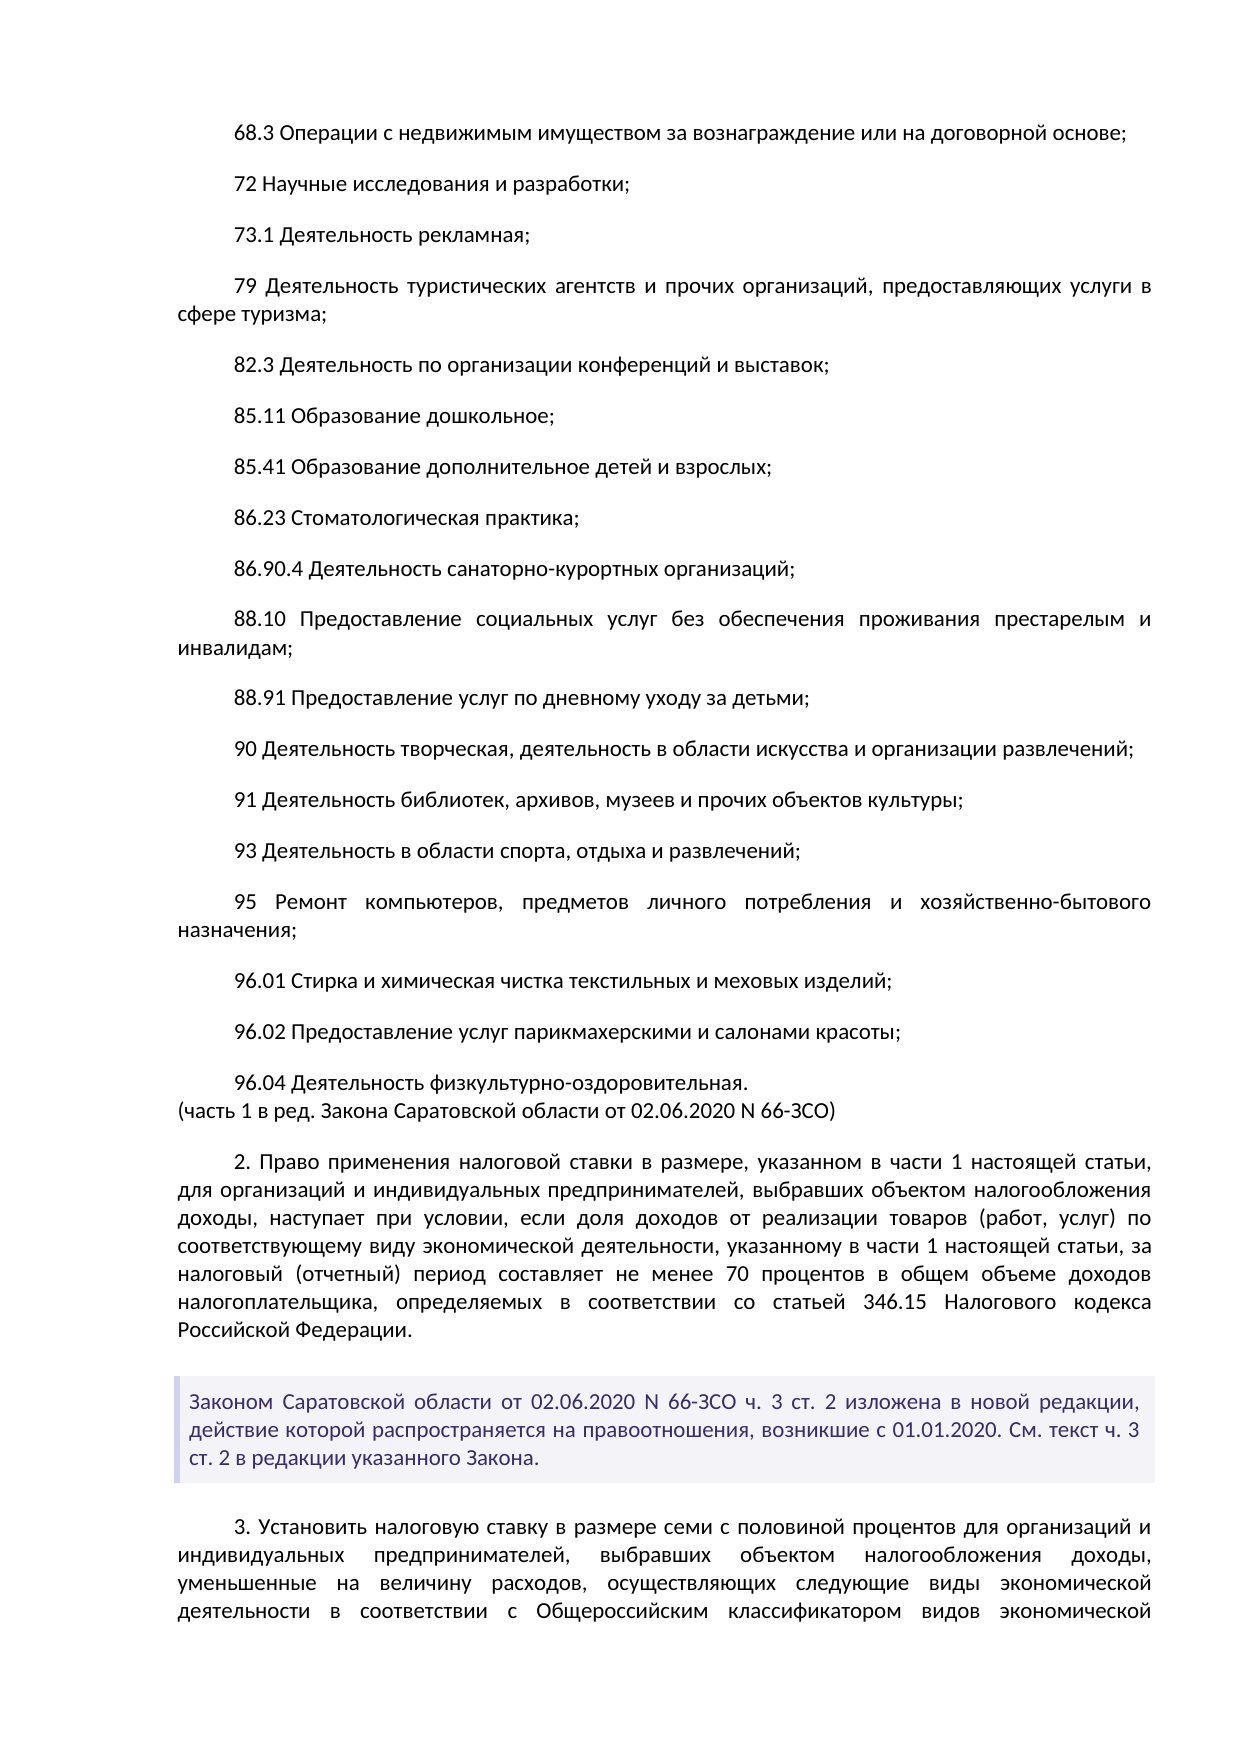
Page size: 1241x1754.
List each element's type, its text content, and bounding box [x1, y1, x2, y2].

text 90 Деятельность творческая, деятельность в области искусства и организации развлечений; [177, 734, 1152, 762]
text 91 Деятельность библиотек, архивов, музеев и прочих объектов культуры; [177, 785, 1152, 813]
text 73.1 Деятельность рекламная; [177, 220, 1152, 248]
text 85.11 Образование дошкольное; [177, 401, 1152, 429]
text 96.01 Стирка и химическая чистка текстильных и меховых изделий; [177, 966, 1152, 994]
text 85.41 Образование дополнительное детей и взрослых; [177, 452, 1152, 480]
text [177, 1512, 1152, 1624]
text 72 Научные исследования и разработки; [177, 169, 1152, 197]
text 86.23 Стоматологическая практика; [177, 503, 1152, 531]
text 88.91 Предоставление услуг по дневному уходу за детьми; [177, 683, 1152, 712]
text 93 Деятельность в области спорта, отдыха и развлечений; [177, 836, 1152, 864]
text 79 Деятельность туристических агентств и прочих организаций, предоставляющих услуги в сфере туризма; [177, 271, 1152, 327]
text 68.3 Операции с недвижимым имуществом за вознаграждение или на договорной основе; [177, 118, 1152, 146]
text 82.3 Деятельность по организации конференций и выставок; [177, 350, 1152, 378]
text 88.10 Предоставление социальных услуг без обеспечения проживания престарелым и инвалидам; [177, 604, 1152, 661]
text 86.90.4 Деятельность санаторно-курортных организаций; [177, 554, 1152, 582]
text 95 Ремонт компьютеров, предметов личного потребления и хозяйственно-бытового назначения; [177, 887, 1152, 943]
table_header Законом Саратовской области от 02.06.2020 N 66-ЗСО ч. 3 ст. 2 изложена в новой редакции, действие которой распространяется на правоотношения, возникшие с 01.01.2020. См. текст ч. 3 ст. 2 в редакции указанного Закона. [180, 1376, 1149, 1483]
text (часть 1 в ред. Закона Саратовской области от 02.06.2020 N 66-ЗСО) [177, 1096, 1152, 1124]
text 96.02 Предоставление услуг парикмахерскими и салонами красоты; [177, 1017, 1152, 1045]
text 96.04 Деятельность физкультурно-оздоровительная. [177, 1068, 1152, 1096]
text 2. Право применения налоговой ставки в размере, указанном в части 1 настоящей статьи, для организаций и индивидуальных предпринимателей, выбравших объектом налогообложения доходы, наступает при условии, если доля доходов от реализации товаров (работ, услуг) по соответствующему виду экономической деятельности, указанному в части 1 настоящей статьи, за налоговый (отчетный) период составляет не менее 70 процентов в общем объеме доходов налогоплательщика, определяемых в соответствии со статьей 346.15 Налогового кодекса Российской Федерации. [177, 1147, 1152, 1343]
